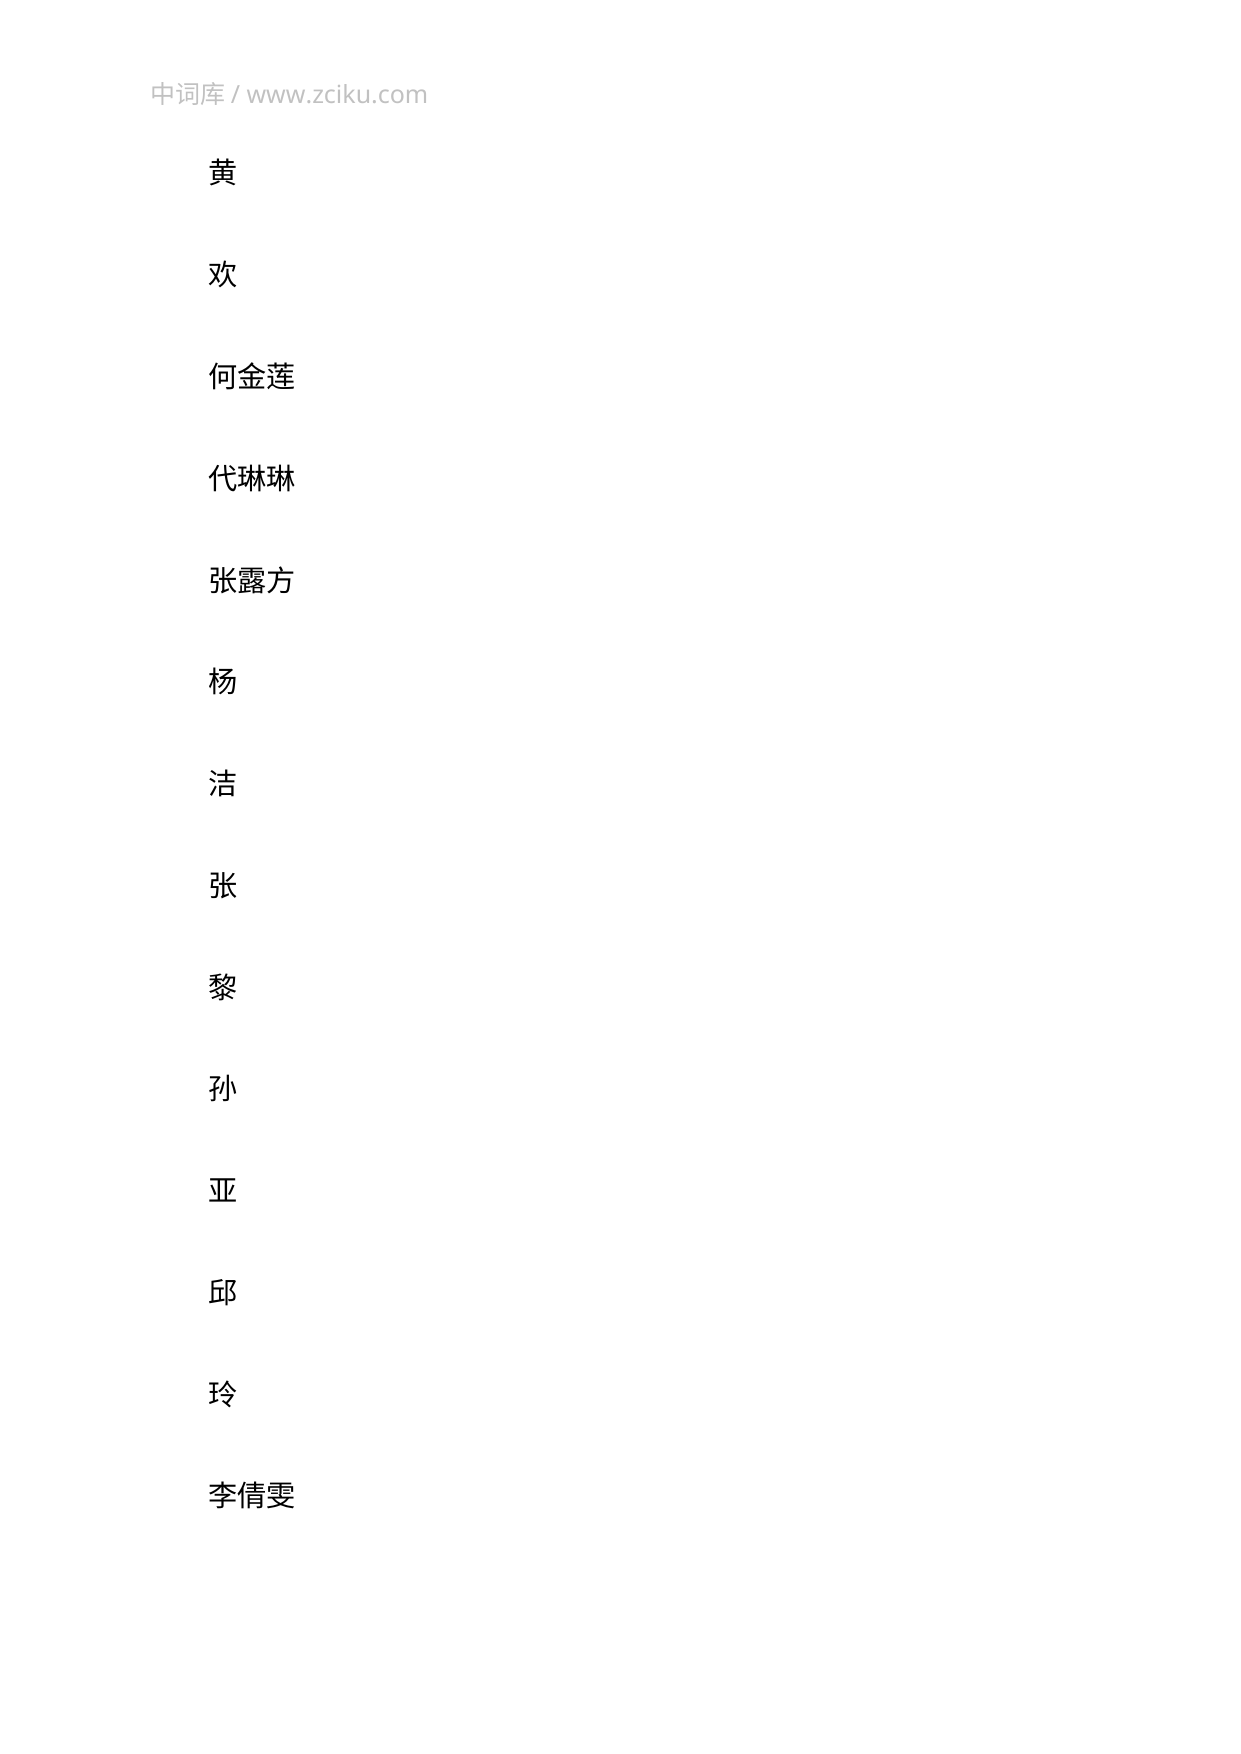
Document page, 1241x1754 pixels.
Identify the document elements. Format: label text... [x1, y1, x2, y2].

text 玲 [150, 1371, 1090, 1413]
text 亚 [150, 1168, 1090, 1210]
text 孙 [150, 1066, 1090, 1108]
text 欢 [150, 252, 1090, 294]
text 黎 [150, 964, 1090, 1006]
text 何金莲 [150, 353, 1090, 396]
text 李倩雯 [150, 1473, 1090, 1515]
text 洁 [150, 761, 1090, 803]
text 张 [150, 862, 1090, 905]
text 邱 [150, 1269, 1090, 1312]
text 黄 [150, 150, 1090, 192]
text 张露方 [150, 557, 1090, 599]
text 代琳琳 [150, 455, 1090, 498]
text 杨 [150, 659, 1090, 701]
